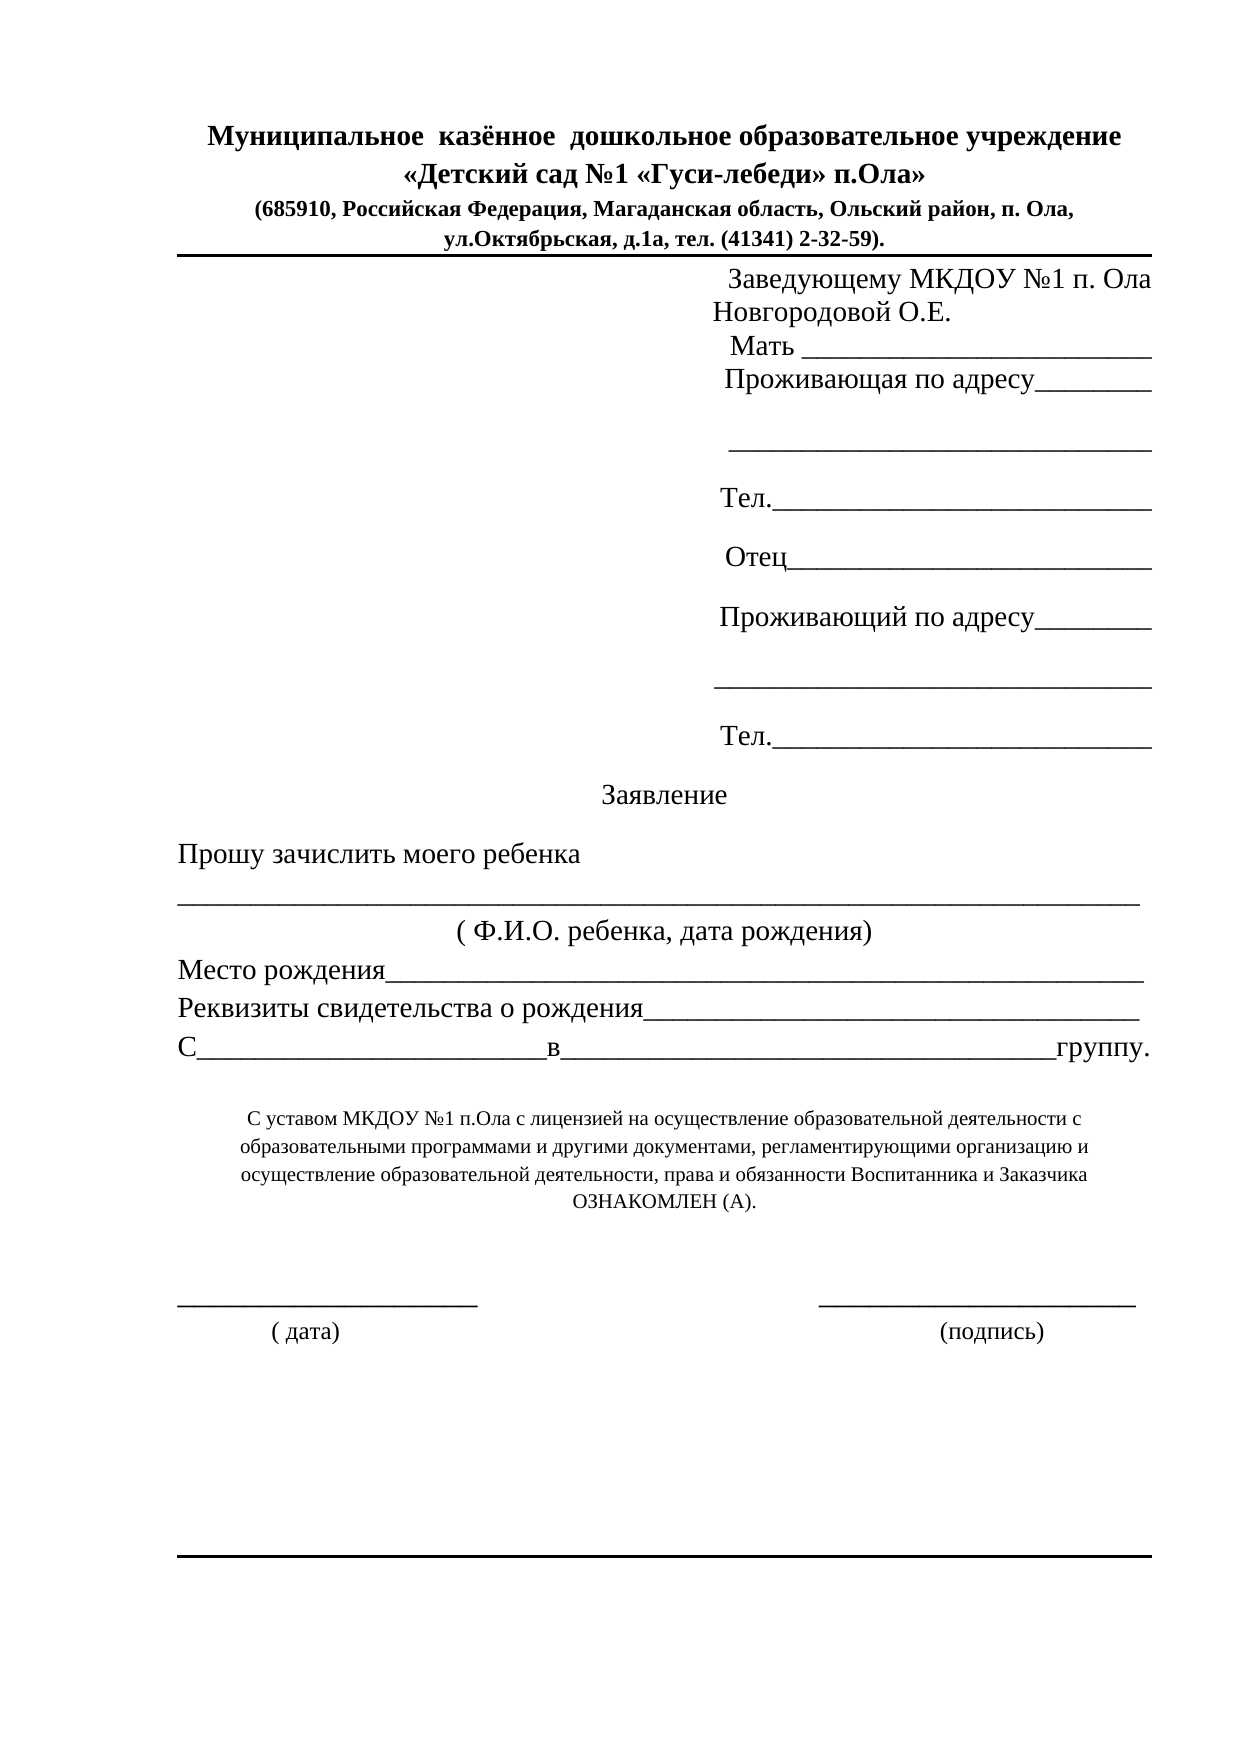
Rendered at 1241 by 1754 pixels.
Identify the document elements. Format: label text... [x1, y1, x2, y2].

text Тел.__________________________ [177, 718, 1152, 751]
text (685910, Российская Федерация, Магаданская область, Ольский район, п. Ола, ул.Октябрьская, д.1а, тел. (41341) 2-32-59). [177, 195, 1152, 254]
text Тел.__________________________ [177, 480, 1152, 514]
text С уставом МКДОУ №1 п.Ола с лицензией на осуществление образовательной деятельности с образовательными программами и другими документами, регламентирующими организацию и осуществление образовательной деятельности, права и обязанности Воспитанника и Заказчика ОЗНАКОМЛЕН (А). [177, 1106, 1152, 1213]
text Реквизиты свидетельства о рождения__________________________________ [177, 991, 1152, 1024]
text Место рождения____________________________________________________ [177, 952, 1152, 986]
text __________________ ___________________ [177, 1272, 1152, 1310]
text Муниципальное казённое дошкольное образовательное учреждение [177, 118, 1152, 152]
text Проживающий по адресу________ [177, 599, 1152, 632]
text Прошу зачислить моего ребенка [177, 836, 1152, 870]
text _____________________________ [177, 421, 1152, 454]
text «Детский сад №1 «Гуси-лебеди» п.Ола» [177, 157, 1152, 190]
text Отец_________________________ [177, 539, 1152, 573]
text Заявление [177, 777, 1152, 811]
text Мать ________________________ [177, 328, 1152, 361]
text ( Ф.И.О. ребенка, дата рождения) [177, 913, 1152, 947]
text С________________________в__________________________________группу. [177, 1029, 1152, 1063]
text __________________________________________________________________ [177, 875, 1152, 908]
text Заведующему МКДОУ №1 п. Ола [177, 261, 1152, 294]
text Проживающая по адресу________ [177, 361, 1152, 395]
text ______________________________ [177, 658, 1152, 692]
text ( дата) (подпись) [177, 1316, 1152, 1345]
text Новгородовой О.Е. [177, 294, 1152, 328]
